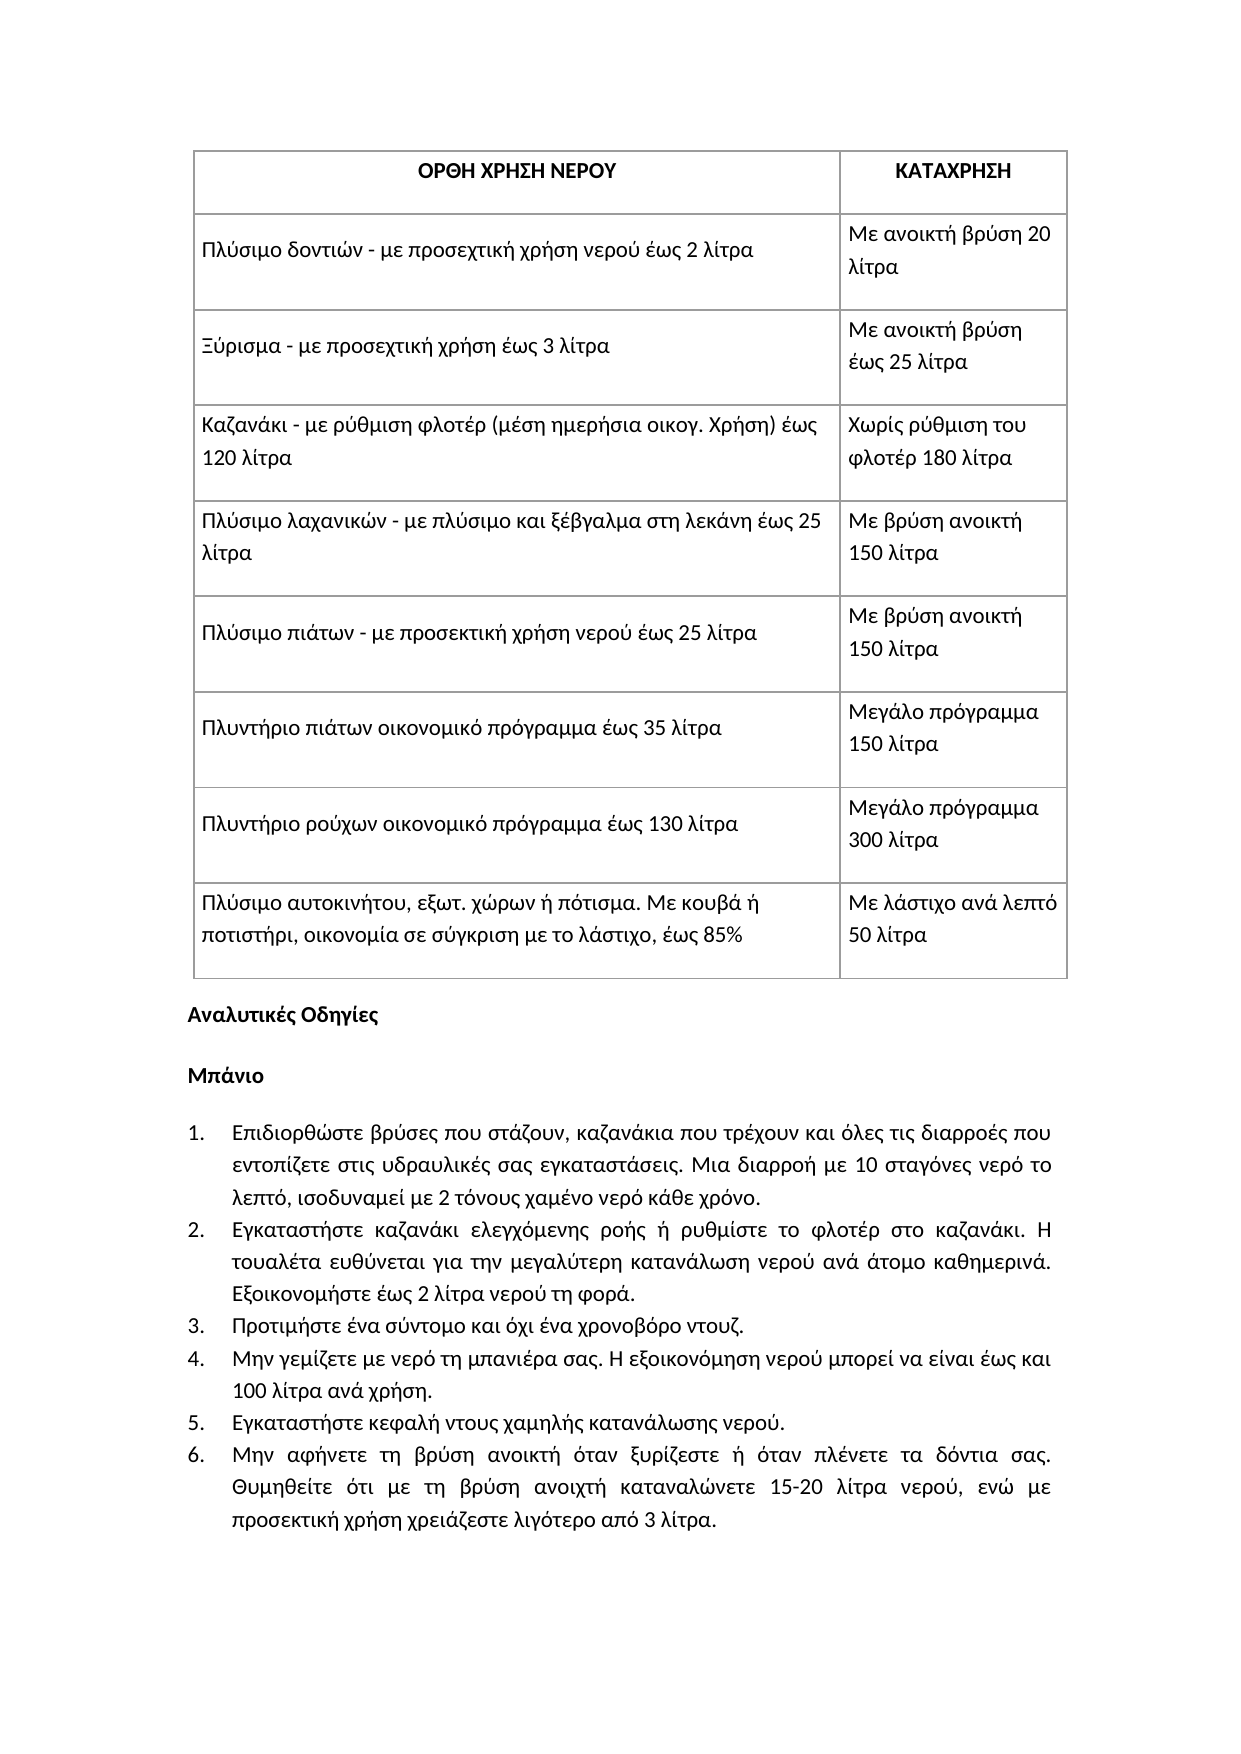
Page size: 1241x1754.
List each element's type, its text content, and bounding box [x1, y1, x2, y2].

list Μην αφήνετε τη βρύση ανοικτή όταν ξυρίζεστε ή όταν πλένετε τα δόντια σας. Θυμηθείτε ότι με τη βρύση ανοιχτή καταναλώνετε 15-20 λίτρα νερού, ενώ με προσεκτική χρήση χρειάζεστε λιγότερο από 3 λίτρα. [187, 1440, 1053, 1533]
table_cell Με βρύση ανοικτή 150 λίτρα [841, 597, 1066, 691]
table_cell Με λάστιχο ανά λεπτό 50 λίτρα [841, 884, 1066, 977]
table_cell Πλύσιμο αυτοκινήτου, εξωτ. χώρων ή πότισμα. Με κουβά ή ποτιστήρι, οικονομία σε σύγκριση με το λάστιχο, έως 85% [195, 884, 839, 977]
table_header ΟΡΘΗ ΧΡΗΣΗ ΝΕΡΟΥ [195, 152, 839, 213]
table_cell Πλυντήριο πιάτων οικονομικό πρόγραμμα έως 35 λίτρα [195, 693, 839, 786]
table_header ΚΑΤΑΧΡΗΣΗ [841, 152, 1066, 213]
table_cell Πλυντήριο ρούχων οικονομικό πρόγραμμα έως 130 λίτρα [195, 788, 839, 882]
list Προτιμήστε ένα σύντομο και όχι ένα χρονοβόρο ντουζ. [187, 1312, 1053, 1339]
table_cell Μεγάλο πρόγραμμα 300 λίτρα [841, 788, 1066, 882]
list Εγκαταστήστε καζανάκι ελεγχόμενης ροής ή ρυθμίστε το φλοτέρ στο καζανάκι. Η τουαλέτα ευθύνεται για την μεγαλύτερη κατανάλωση νερού ανά άτομο καθημερινά. Εξοικονομήστε έως 2 λίτρα νερού τη φορά. [187, 1215, 1053, 1307]
table_cell Με ανοικτή βρύση έως 25 λίτρα [841, 311, 1066, 404]
table_cell Καζανάκι - με ρύθμιση φλοτέρ (μέση ημερήσια οικογ. Χρήση) έως 120 λίτρα [195, 406, 839, 500]
list Επιδιορθώστε βρύσες που στάζουν, καζανάκια που τρέχουν και όλες τις διαρροές που εντοπίζετε στις υδραυλικές σας εγκαταστάσεις. Μια διαρροή με 10 σταγόνες νερό το λεπτό, ισοδυναμεί με 2 τόνους χαμένο νερό κάθε χρόνο. [187, 1118, 1053, 1211]
text Μπάνιο [187, 1061, 1053, 1089]
text Αναλυτικές Οδηγίες [187, 1000, 1053, 1028]
table_cell Ξύρισμα - με προσεχτική χρήση έως 3 λίτρα [195, 311, 839, 404]
list Μην γεμίζετε με νερό τη μπανιέρα σας. Η εξοικονόμηση νερού μπορεί να είναι έως και 100 λίτρα ανά χρήση. [187, 1344, 1053, 1404]
table_cell Με βρύση ανοικτή 150 λίτρα [841, 502, 1066, 595]
table_cell Πλύσιμο πιάτων - με προσεκτική χρήση νερού έως 25 λίτρα [195, 597, 839, 691]
table_cell Χωρίς ρύθμιση του φλοτέρ 180 λίτρα [841, 406, 1066, 500]
table_cell Πλύσιμο δοντιών - με προσεχτική χρήση νερού έως 2 λίτρα [195, 215, 839, 309]
table_cell Με ανοικτή βρύση 20 λίτρα [841, 215, 1066, 309]
table_cell Πλύσιμο λαχανικών - με πλύσιμο και ξέβγαλμα στη λεκάνη έως 25 λίτρα [195, 502, 839, 595]
list Εγκαταστήστε κεφαλή ντους χαμηλής κατανάλωσης νερού. [187, 1408, 1053, 1436]
table_cell Μεγάλο πρόγραμμα 150 λίτρα [841, 693, 1066, 786]
